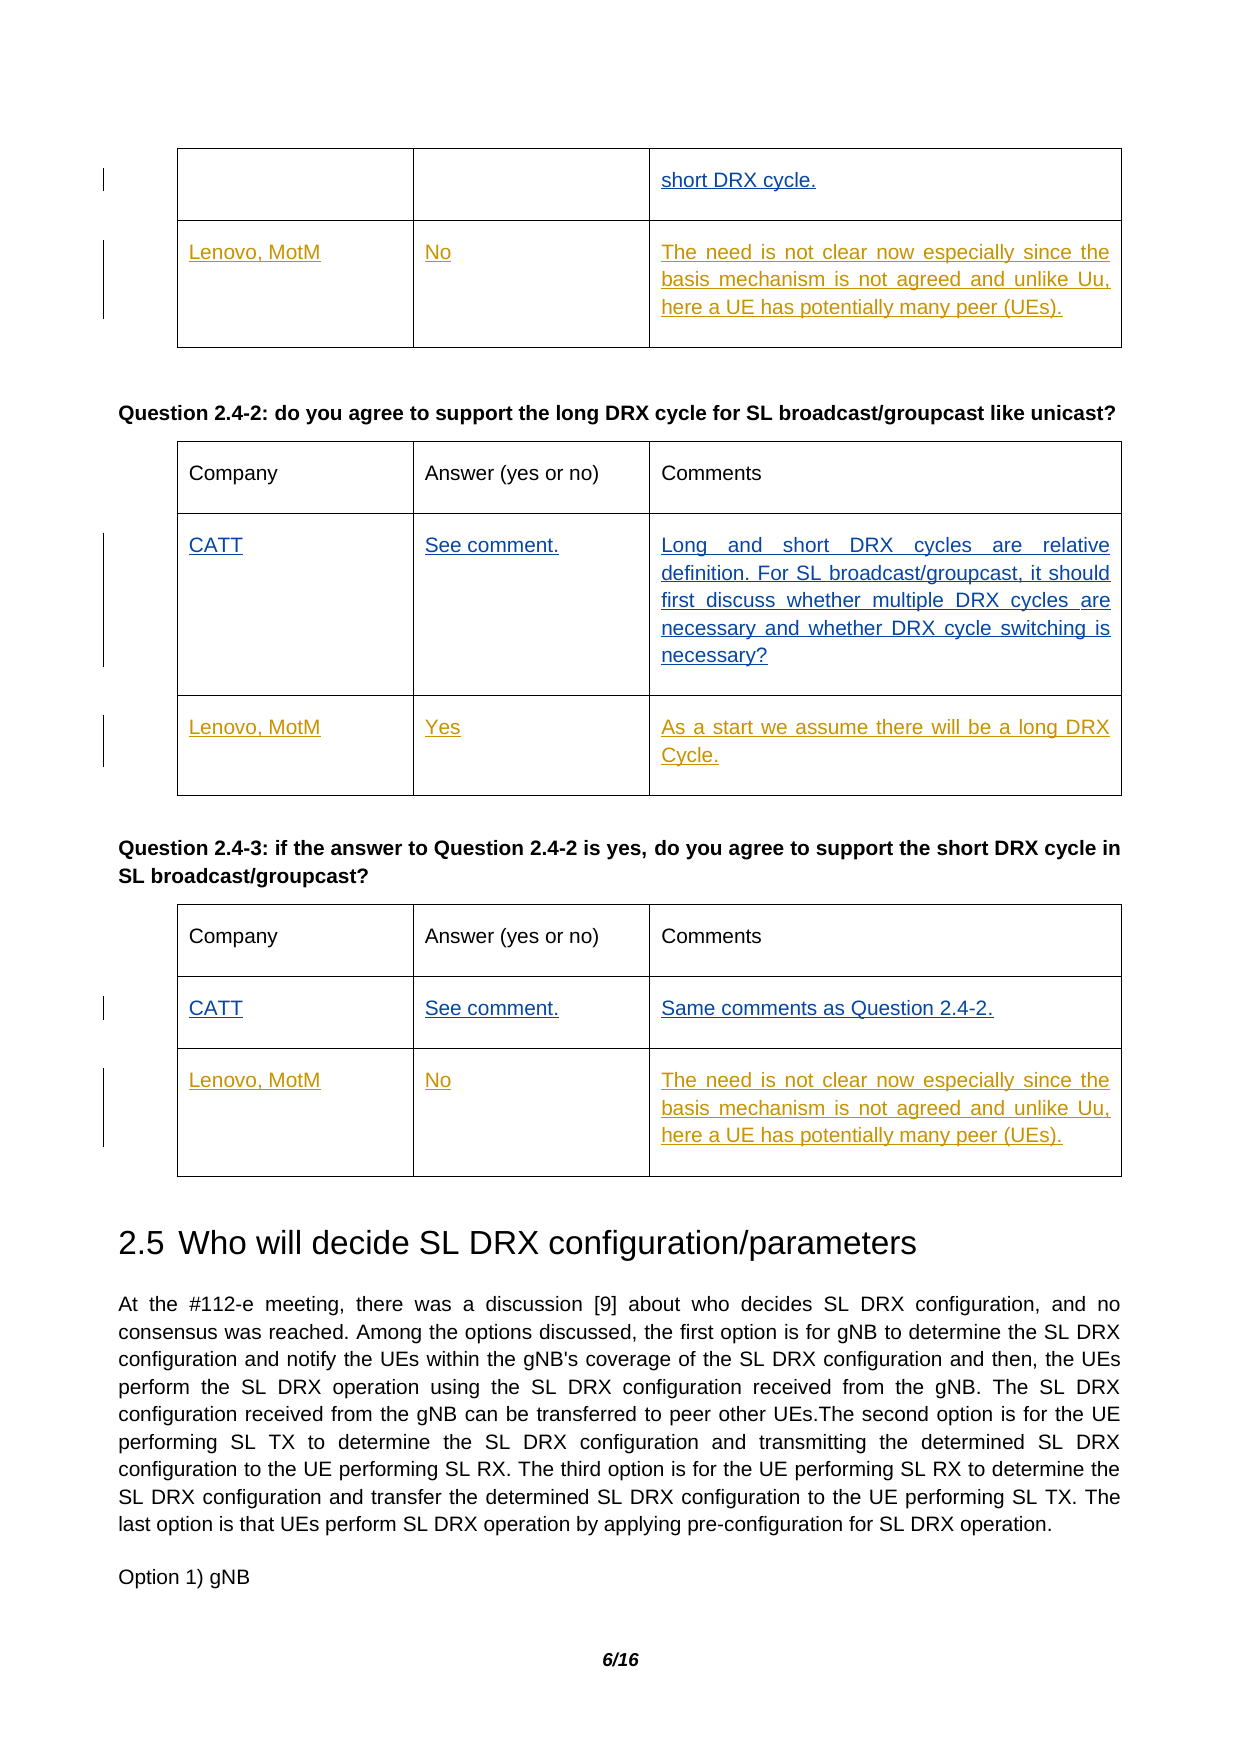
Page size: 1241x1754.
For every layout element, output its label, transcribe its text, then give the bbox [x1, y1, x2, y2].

text Option 1) gNB [118, 1564, 1122, 1588]
table_header Comments [650, 905, 1121, 976]
table_cell [178, 696, 413, 795]
table_cell [650, 696, 1121, 795]
table_cell [414, 977, 649, 1048]
table_header Company [178, 905, 413, 976]
table_header Company [178, 442, 413, 513]
table_cell [650, 514, 1121, 695]
table_cell [178, 1049, 413, 1176]
table_cell [650, 1049, 1121, 1176]
table_cell [178, 977, 413, 1048]
table_cell [178, 149, 413, 220]
table_cell [414, 221, 649, 347]
subtitle Who will decide SL DRX configuration/parameters [118, 1223, 1122, 1261]
table_cell [178, 221, 413, 347]
text Question 2.4-2: do you agree to support the long DRX cycle for SL broadcast/groupcast like unicast? [118, 401, 1122, 425]
table_header Answer (yes or no) [414, 442, 649, 513]
text At the #112-e meeting, there was a discussion [9] about who decides SL DRX configuration, and no consensus was reached. Among the options discussed, the first option is for gNB to determine the SL DRX configuration and notify the UEs within the gNB's coverage of the SL DRX configuration and then, the UEs perform the SL DRX operation using the SL DRX configuration received from the gNB. The SL DRX configuration received from the gNB can be transferred to peer other UEs.The second option is for the UE performing SL TX to determine the SL DRX configuration and transmitting the determined SL DRX configuration to the UE performing SL RX. The third option is for the UE performing SL RX to determine the SL DRX configuration and transfer the determined SL DRX configuration to the UE performing SL TX. The last option is that UEs perform SL DRX operation by applying pre-configuration for SL DRX operation. [118, 1292, 1122, 1536]
table_cell [650, 221, 1121, 347]
table_cell [414, 696, 649, 795]
table_cell [650, 149, 1121, 220]
table_header Comments [650, 442, 1121, 513]
table_cell [414, 149, 649, 220]
table_header Answer (yes or no) [414, 905, 649, 976]
table_cell [414, 1049, 649, 1176]
text Question 2.4-3: if the answer to Question 2.4-2 is yes, do you agree to support the short DRX cycle in SL broadcast/groupcast? [118, 836, 1122, 888]
table_cell [650, 977, 1121, 1048]
table_cell [178, 514, 413, 695]
table_cell [414, 514, 649, 695]
